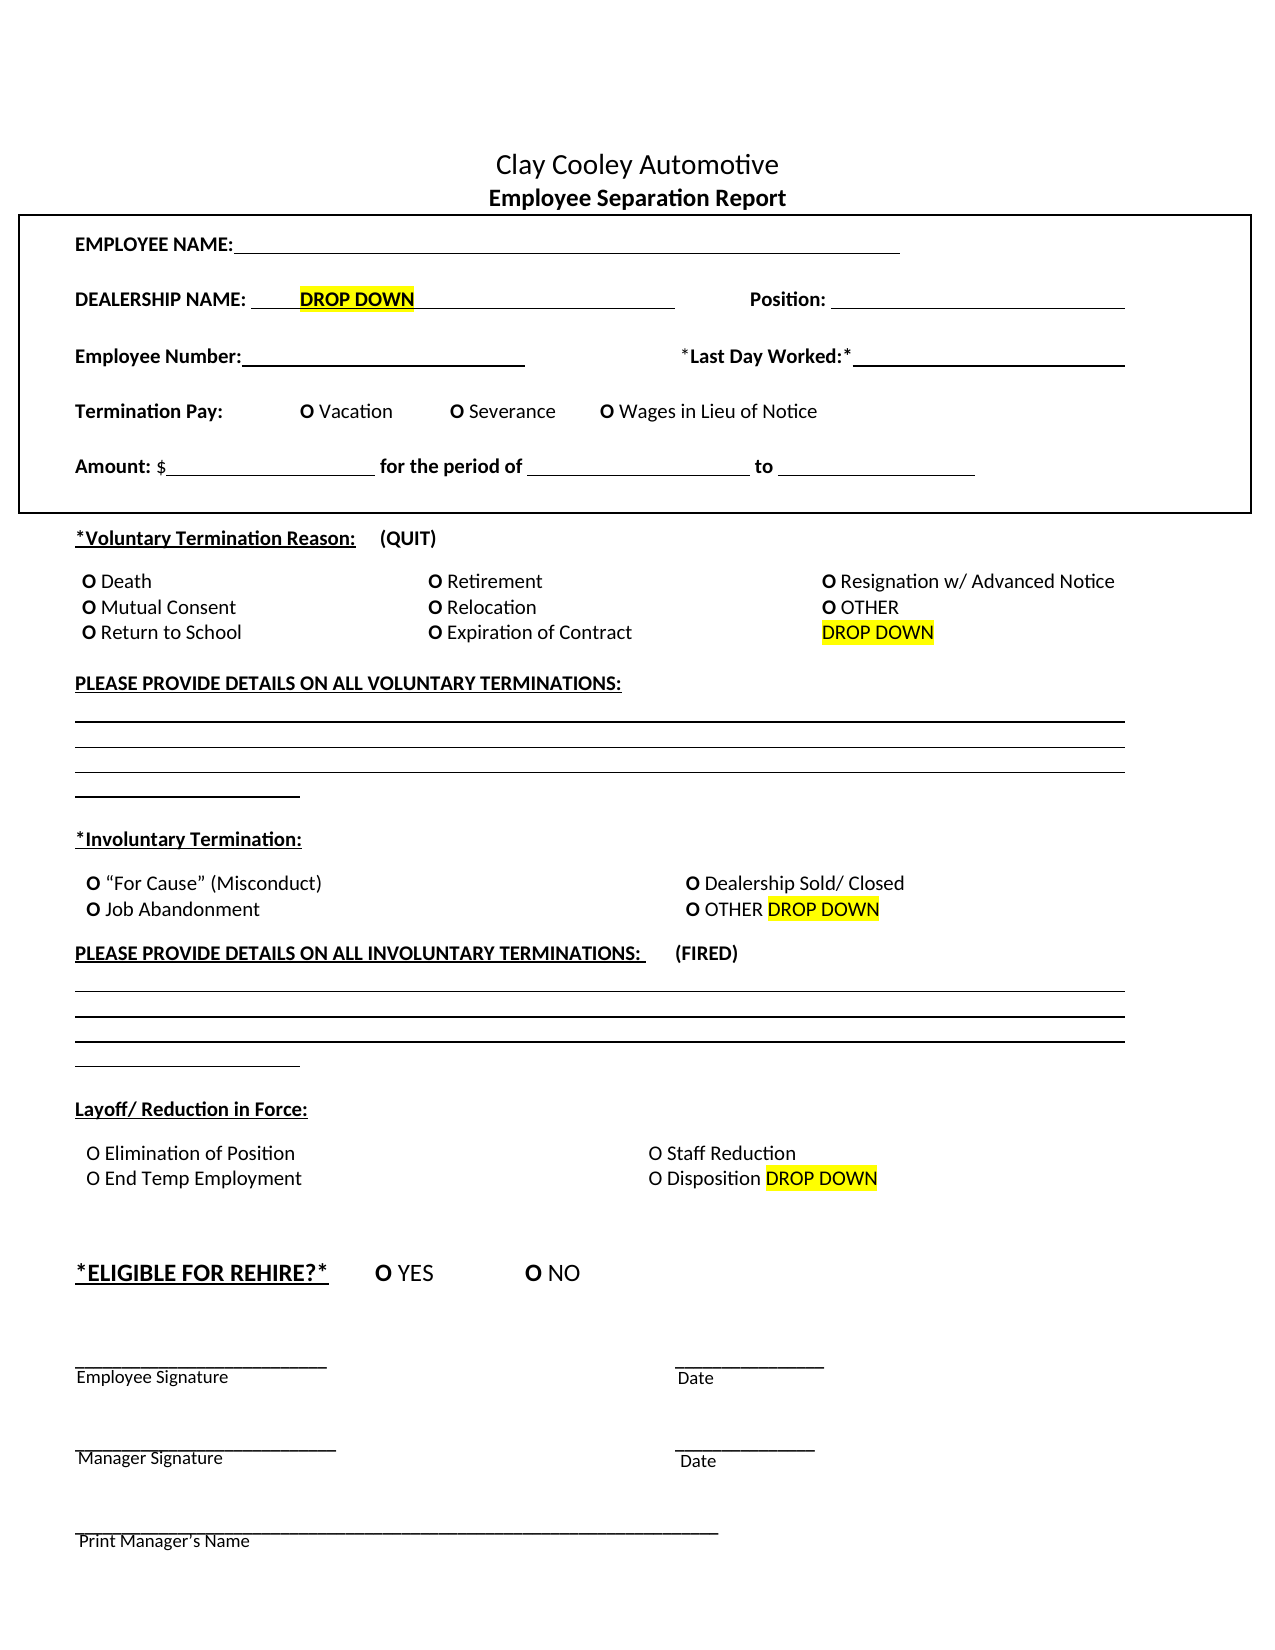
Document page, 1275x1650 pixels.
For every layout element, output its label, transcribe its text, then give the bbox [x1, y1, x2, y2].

table_header O Death O Mutual Consent O Return to School [71, 569, 417, 670]
text Termination Pay: O Vacation O Severance O Wages in Lieu of Notice [75, 398, 1200, 424]
text *Voluntary Termination Reason: (QUIT) [75, 525, 1200, 550]
text Amount: $ for the period of to [75, 453, 1200, 479]
table_header O Staff Reduction O Disposition DROP DOWN [637, 1140, 1199, 1216]
table_header O “For Cause” (Misconduct) O Job Abandonment [75, 870, 674, 940]
text _____________________________________________________________________ [75, 1514, 1200, 1537]
text ___________________________ ________________ [75, 1348, 1200, 1371]
text EMPLOYEE NAME: [75, 231, 1200, 257]
table_header O Elimination of Position O End Temp Employment [75, 1140, 637, 1216]
text ____________________________ _______________ [75, 1431, 1200, 1454]
text PLEASE PROVIDE DETAILS ON ALL INVOLUNTARY TERMINATIONS: (FIRED) [75, 940, 1200, 965]
table_header O Retirement O Relocation O Expiration of Contract [417, 569, 811, 670]
text DEALERSHIP NAME: DROP DOWN Position: [414, 286, 1200, 312]
text *Involuntary Termination: [75, 826, 1200, 852]
text DEALERSHIP NAME: DROP DOWN Position: [75, 286, 300, 312]
table_header O Dealership Sold/ Closed O OTHER DROP DOWN [674, 870, 1209, 940]
text Layoff/ Reduction in Force: [75, 1096, 1200, 1121]
text Employee Separation Report [75, 182, 1200, 212]
table_header O Resignation w/ Advanced Notice O OTHER DROP DOWN [811, 569, 1204, 670]
text PLEASE PROVIDE DETAILS ON ALL VOLUNTARY TERMINATIONS: [75, 670, 1200, 696]
text *ELIGIBLE FOR REHIRE?* O YES O NO [75, 1257, 1200, 1288]
text Employee Number: *Last Day Worked:* [75, 344, 1200, 369]
